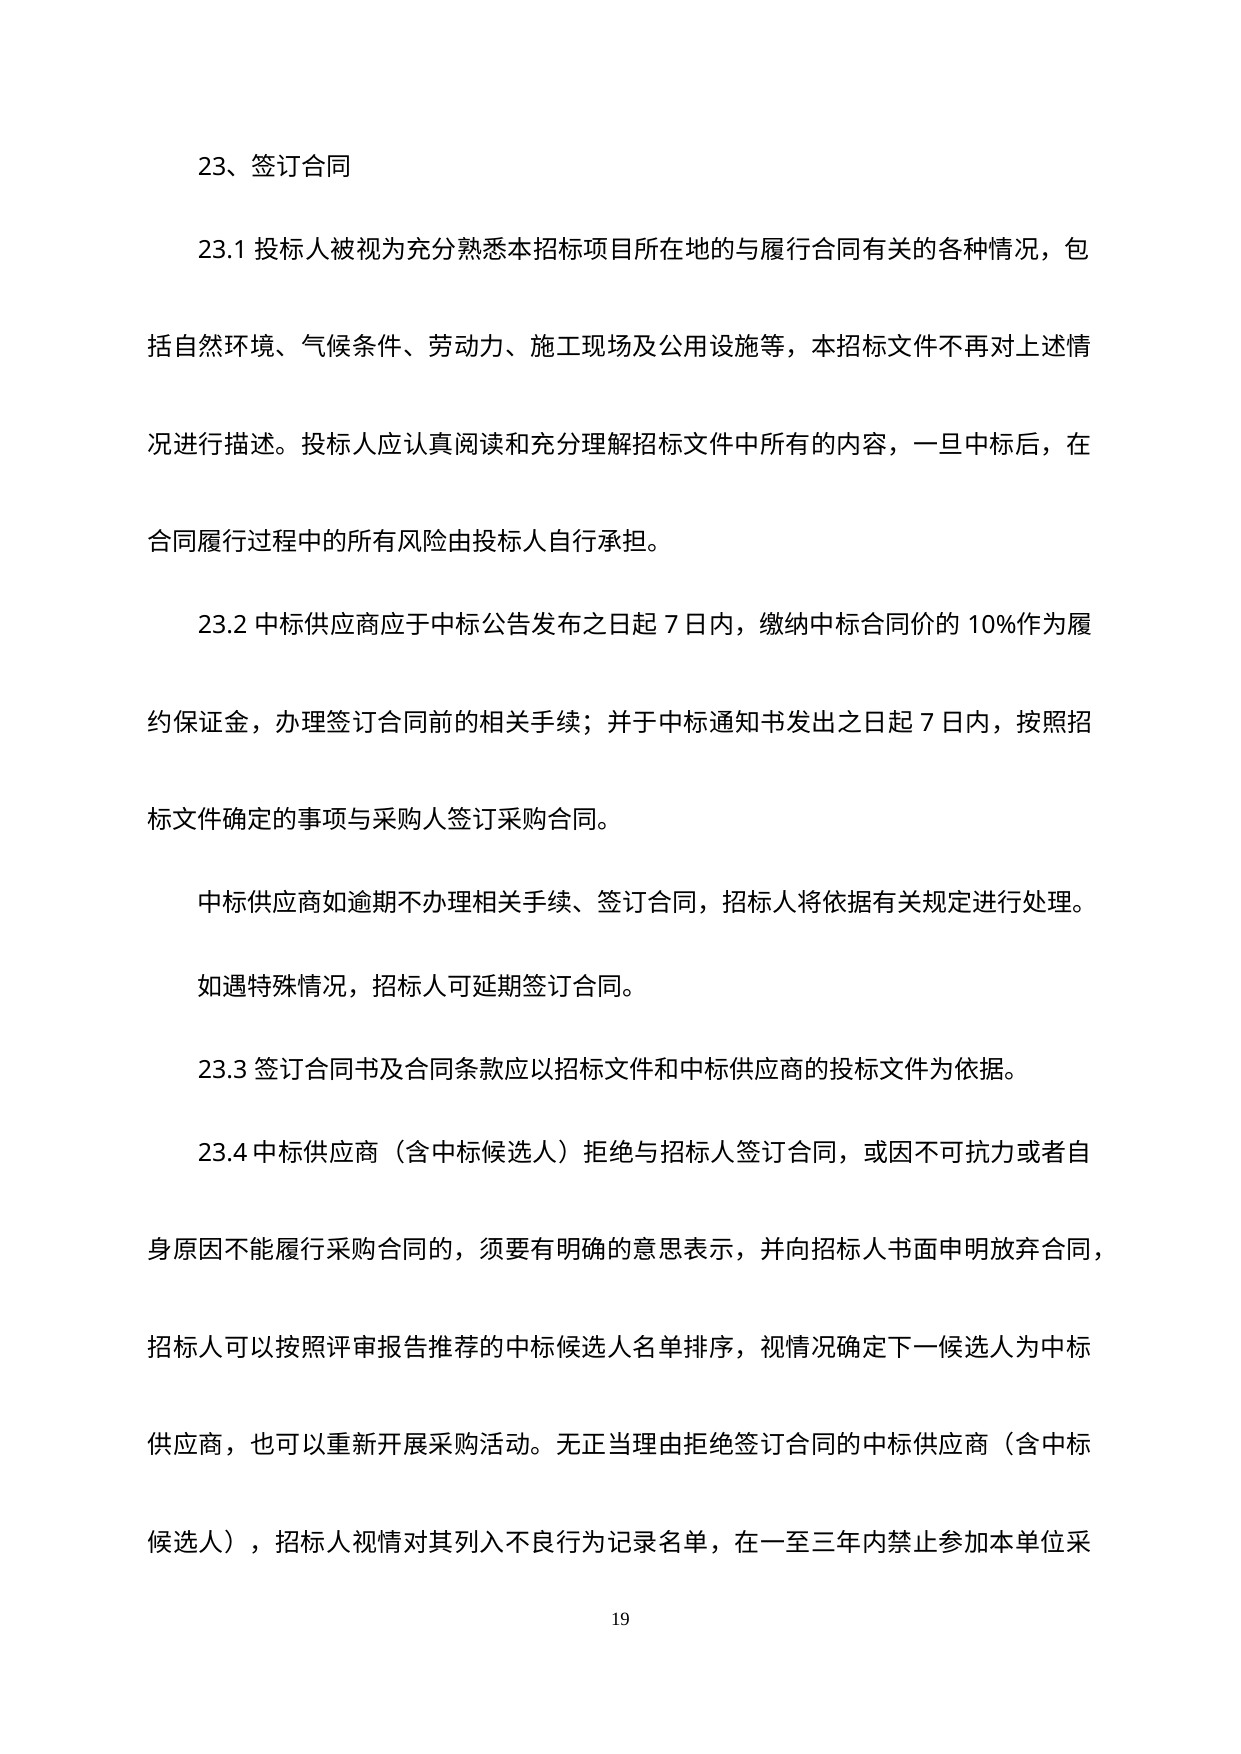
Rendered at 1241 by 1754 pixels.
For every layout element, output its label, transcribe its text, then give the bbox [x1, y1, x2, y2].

text 23.2 中标供应商应于中标公告发布之日起7日内，缴纳中标合同价的10%作为履约保证金，办理签订合同前的相关手续；并于中标通知书发出之日起7日内，按照招标文件确定的事项与采购人签订采购合同。 [148, 590, 1092, 850]
text 23.3 签订合同书及合同条款应以招标文件和中标供应商的投标文件为依据。 [148, 1035, 1092, 1100]
text 中标供应商如逾期不办理相关手续、签订合同，招标人将依据有关规定进行处理。 [148, 868, 1092, 933]
text 23.1 投标人被视为充分熟悉本招标项目所在地的与履行合同有关的各种情况，包括自然环境、气候条件、劳动力、施工现场及公用设施等，本招标文件不再对上述情况进行描述。投标人应认真阅读和充分理解招标文件中所有的内容，一旦中标后，在合同履行过程中的所有风险由投标人自行承担。 [148, 215, 1092, 572]
text 23、签订合同 [148, 132, 1092, 197]
text 如遇特殊情况，招标人可延期签订合同。 [148, 952, 1092, 1017]
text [148, 1118, 1092, 1573]
